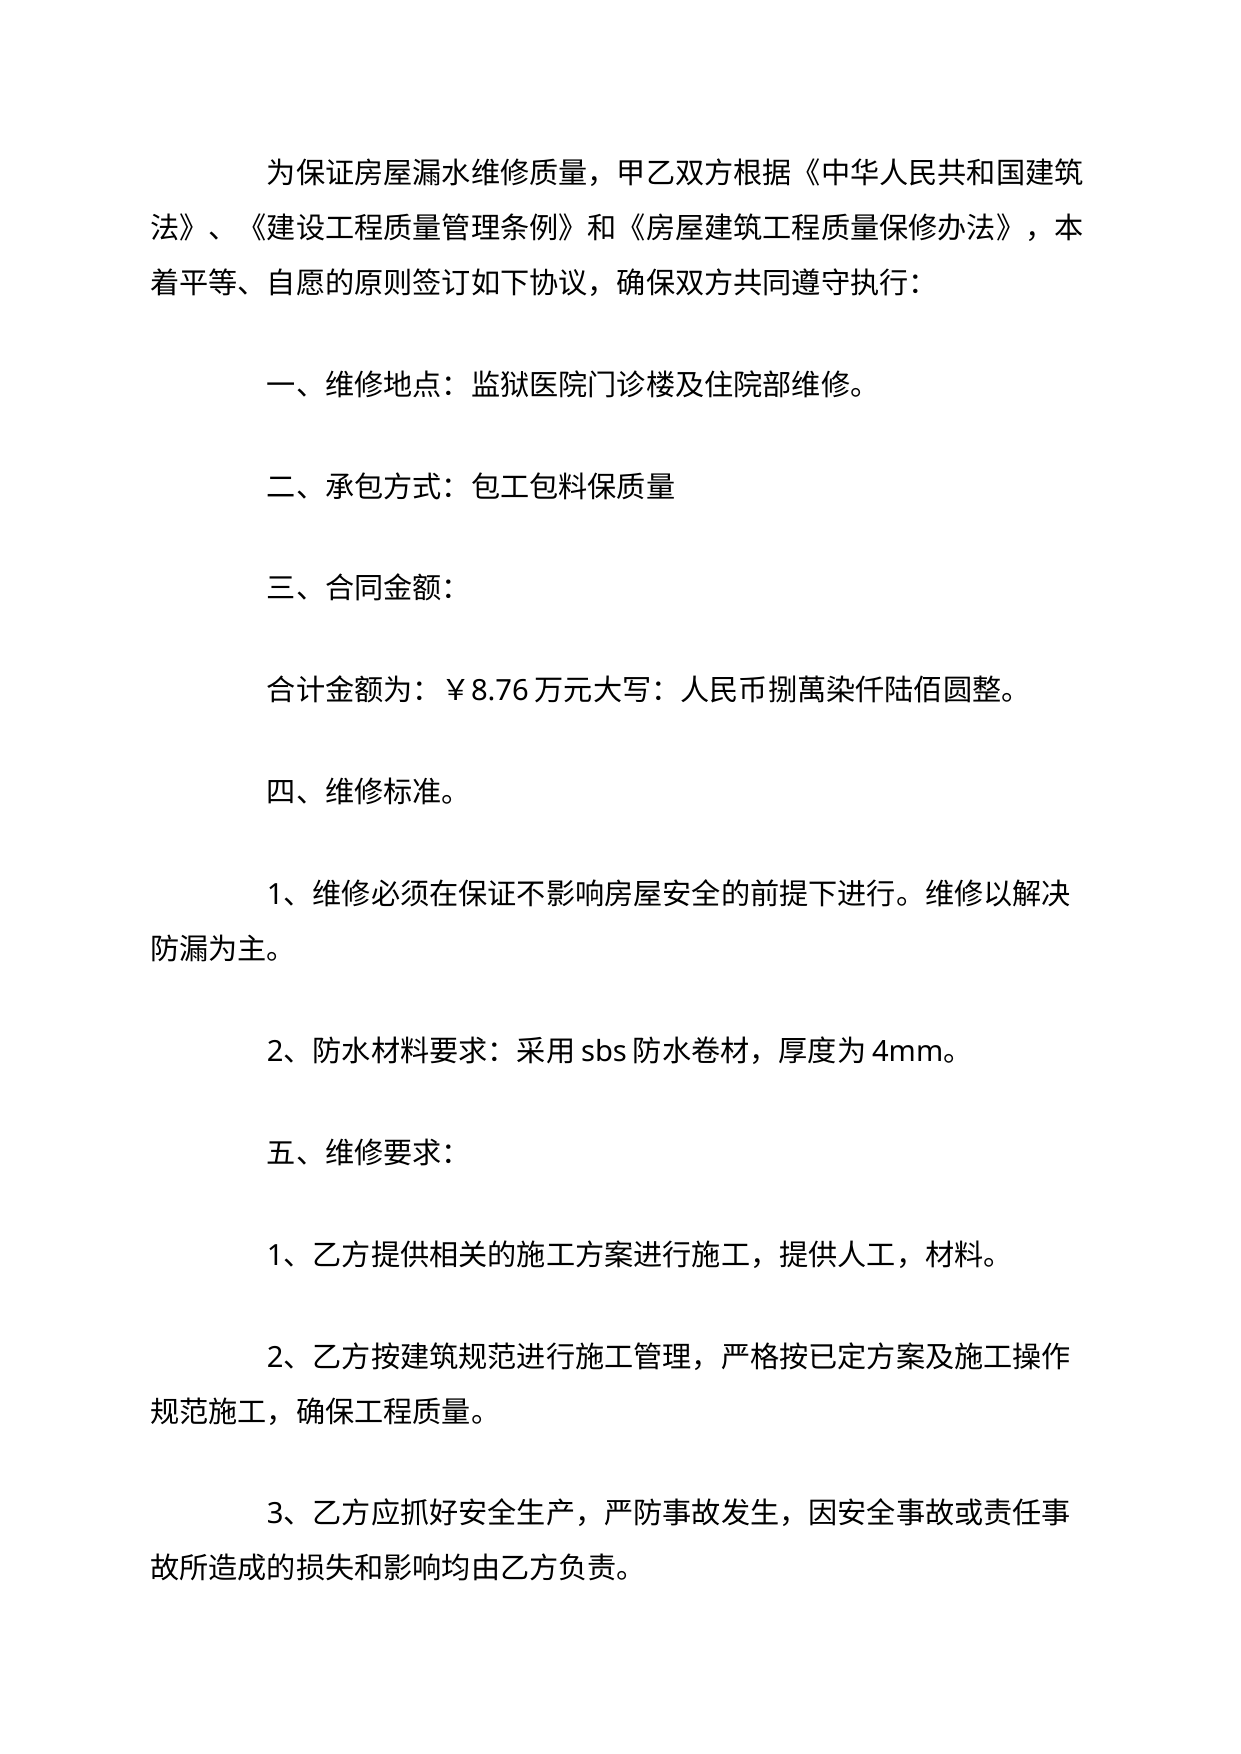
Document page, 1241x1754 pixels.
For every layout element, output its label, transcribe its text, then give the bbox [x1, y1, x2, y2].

text 3、乙方应抓好安全生产，严防事故发生，因安全事故或责任事故所造成的损失和影响均由乙方负责。 [150, 1490, 1090, 1587]
text 三、合同金额： [150, 565, 1090, 607]
text 合计金额为：￥8.76万元大写：人民币捌萬染仟陆佰圆整。 [150, 667, 1090, 709]
text 1、乙方提供相关的施工方案进行施工，提供人工，材料。 [150, 1231, 1090, 1273]
text 四、维修标准。 [150, 769, 1090, 811]
text 1、维修必须在保证不影响房屋安全的前提下进行。维修以解决防漏为主。 [150, 871, 1090, 968]
text 五、维修要求： [150, 1129, 1090, 1172]
text 2、乙方按建筑规范进行施工管理，严格按已定方案及施工操作规范施工，确保工程质量。 [150, 1333, 1090, 1430]
text 为保证房屋漏水维修质量，甲乙双方根据《中华人民共和国建筑法》、《建设工程质量管理条例》和《房屋建筑工程质量保修办法》，本着平等、自愿的原则签订如下协议，确保双方共同遵守执行： [150, 150, 1090, 302]
text 2、防水材料要求：采用sbs防水卷材，厚度为4mm。 [150, 1027, 1090, 1070]
text 二、承包方式：包工包料保质量 [150, 463, 1090, 506]
text 一、维修地点：监狱医院门诊楼及住院部维修。 [150, 362, 1090, 404]
